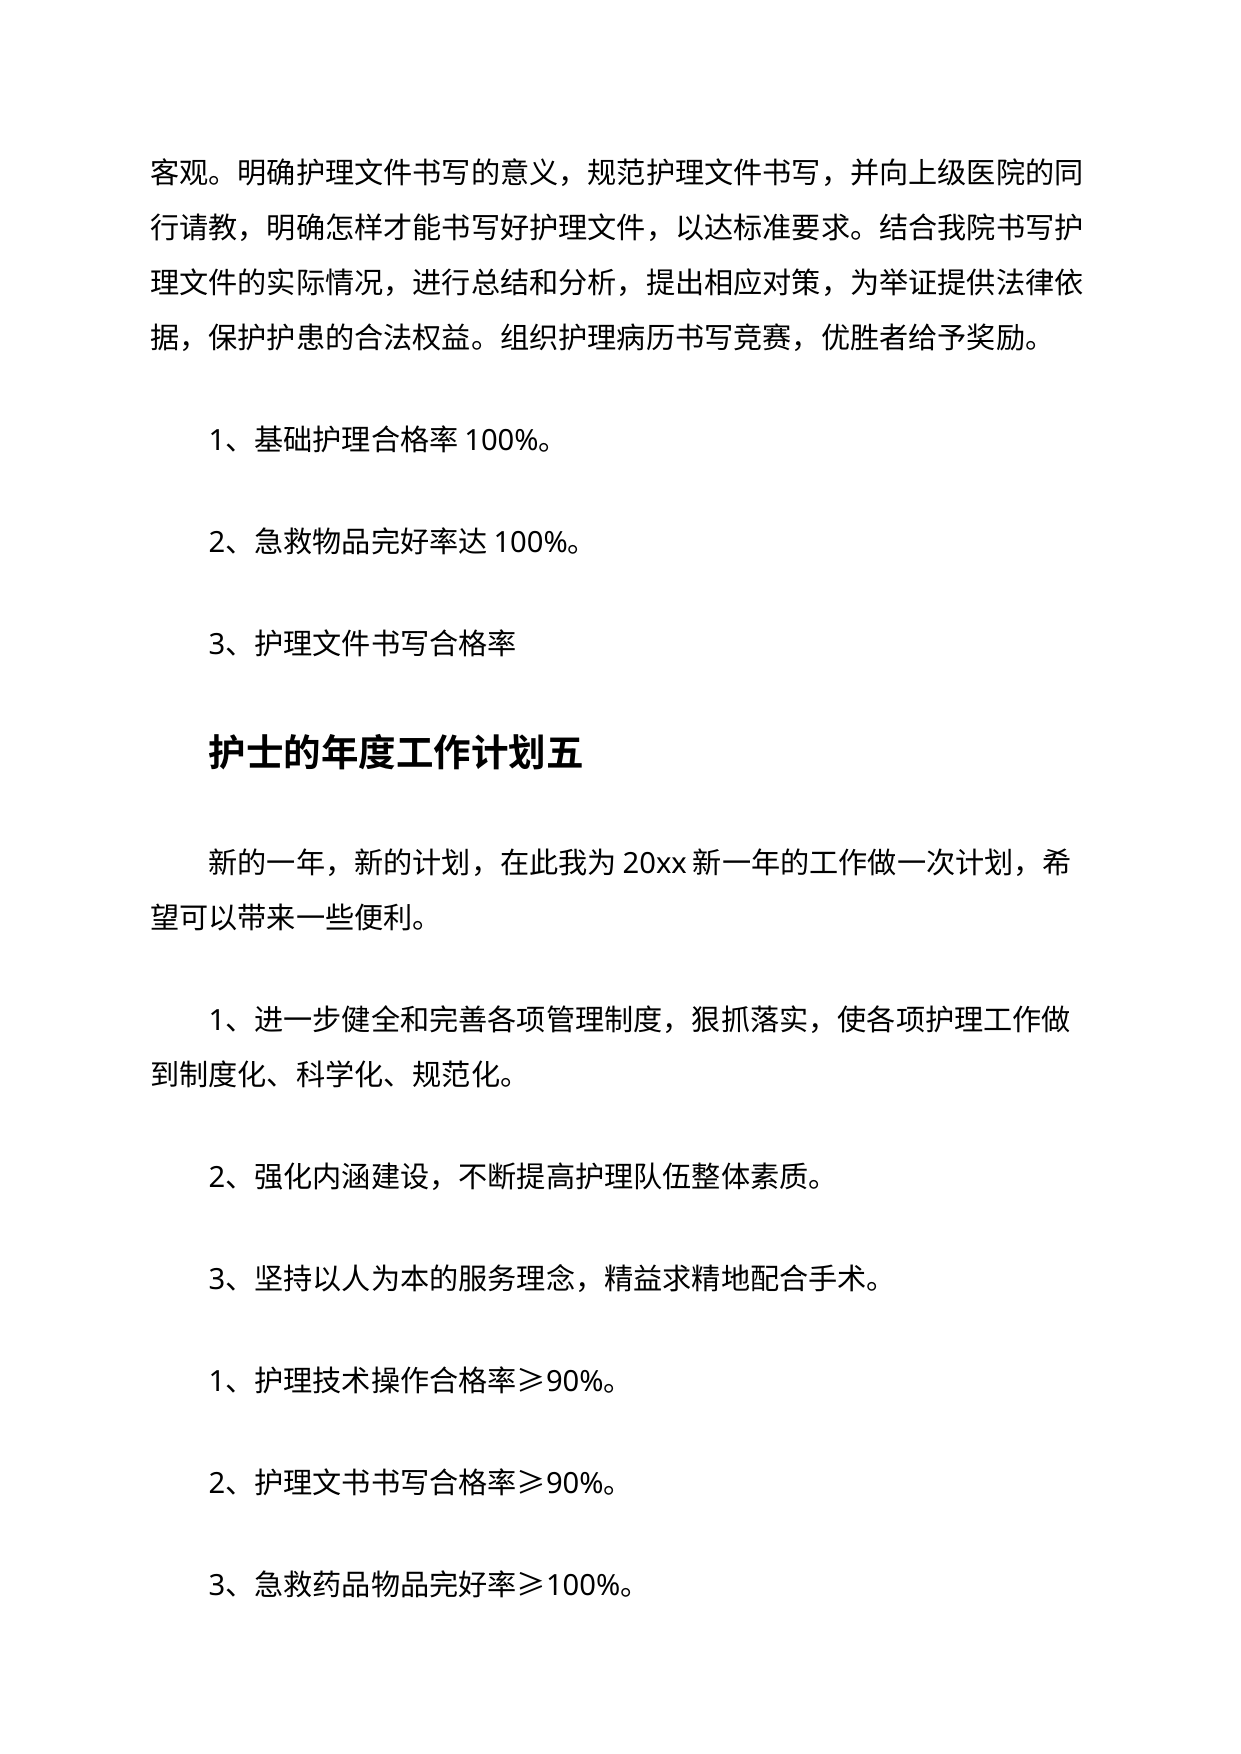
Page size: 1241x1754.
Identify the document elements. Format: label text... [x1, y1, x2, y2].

text 护士的年度工作计划五 [150, 722, 1090, 777]
text 1、进一步健全和完善各项管理制度，狠抓落实，使各项护理工作做到制度化、科学化、规范化。 [150, 997, 1090, 1094]
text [150, 150, 1090, 357]
text 1、护理技术操作合格率≥90%。 [150, 1357, 1090, 1400]
text 2、强化内涵建设，不断提高护理队伍整体素质。 [150, 1153, 1090, 1196]
text 2、急救物品完好率达100%。 [150, 518, 1090, 561]
text 3、急救药品物品完好率≥100%。 [150, 1561, 1090, 1604]
text 1、基础护理合格率100%。 [150, 416, 1090, 459]
text 2、护理文书书写合格率≥90%。 [150, 1459, 1090, 1502]
text 3、坚持以人为本的服务理念，精益求精地配合手术。 [150, 1255, 1090, 1298]
text 新的一年，新的计划，在此我为20xx新一年的工作做一次计划，希望可以带来一些便利。 [150, 840, 1090, 937]
text 3、护理文件书写合格率 [150, 620, 1090, 663]
